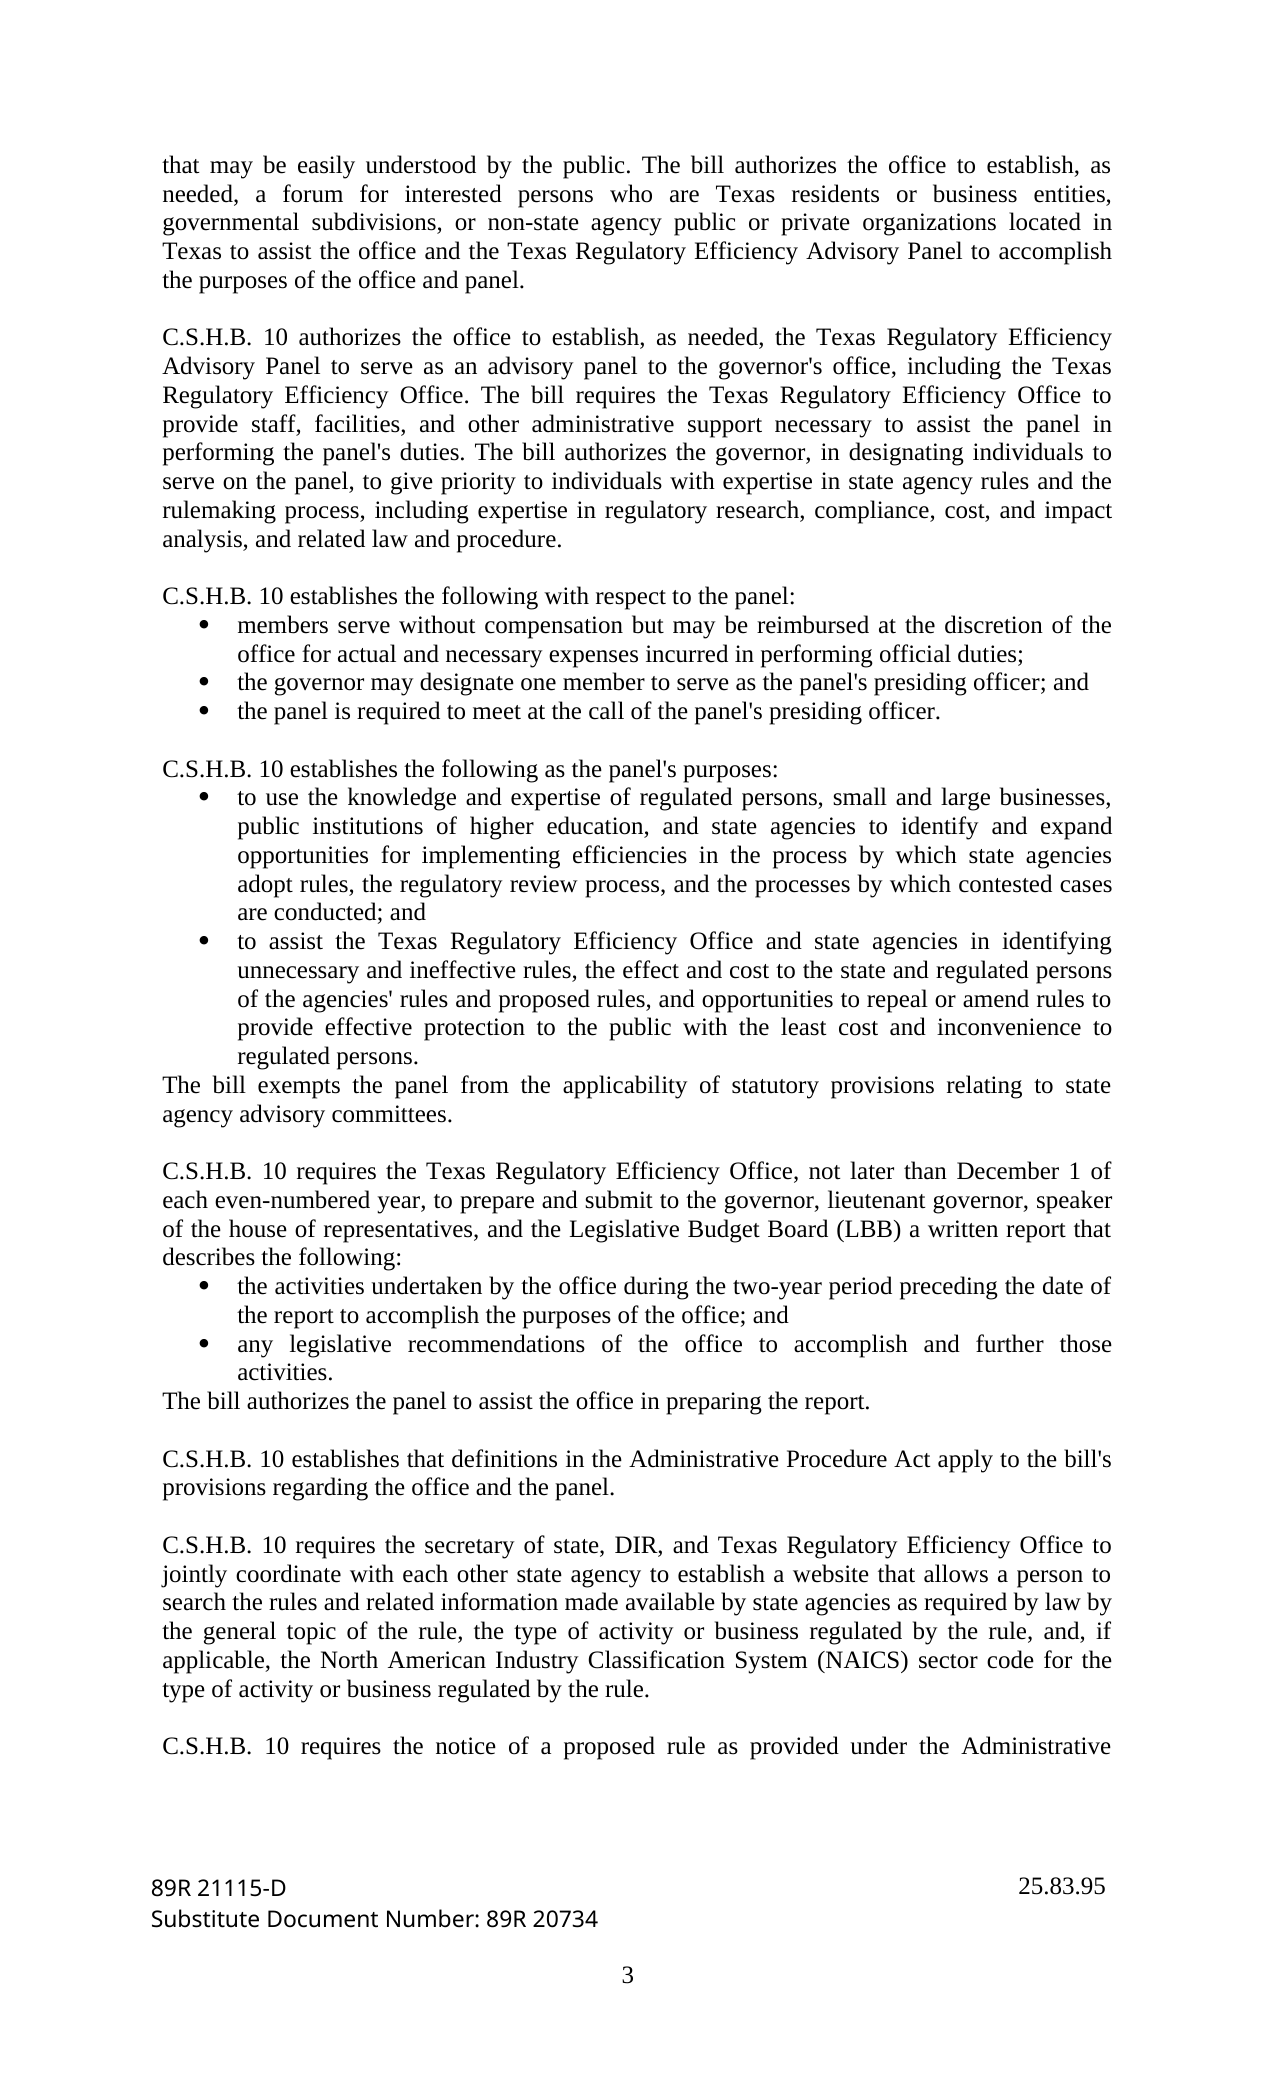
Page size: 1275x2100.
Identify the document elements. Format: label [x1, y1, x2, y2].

table_cell [150, 150, 1125, 1760]
